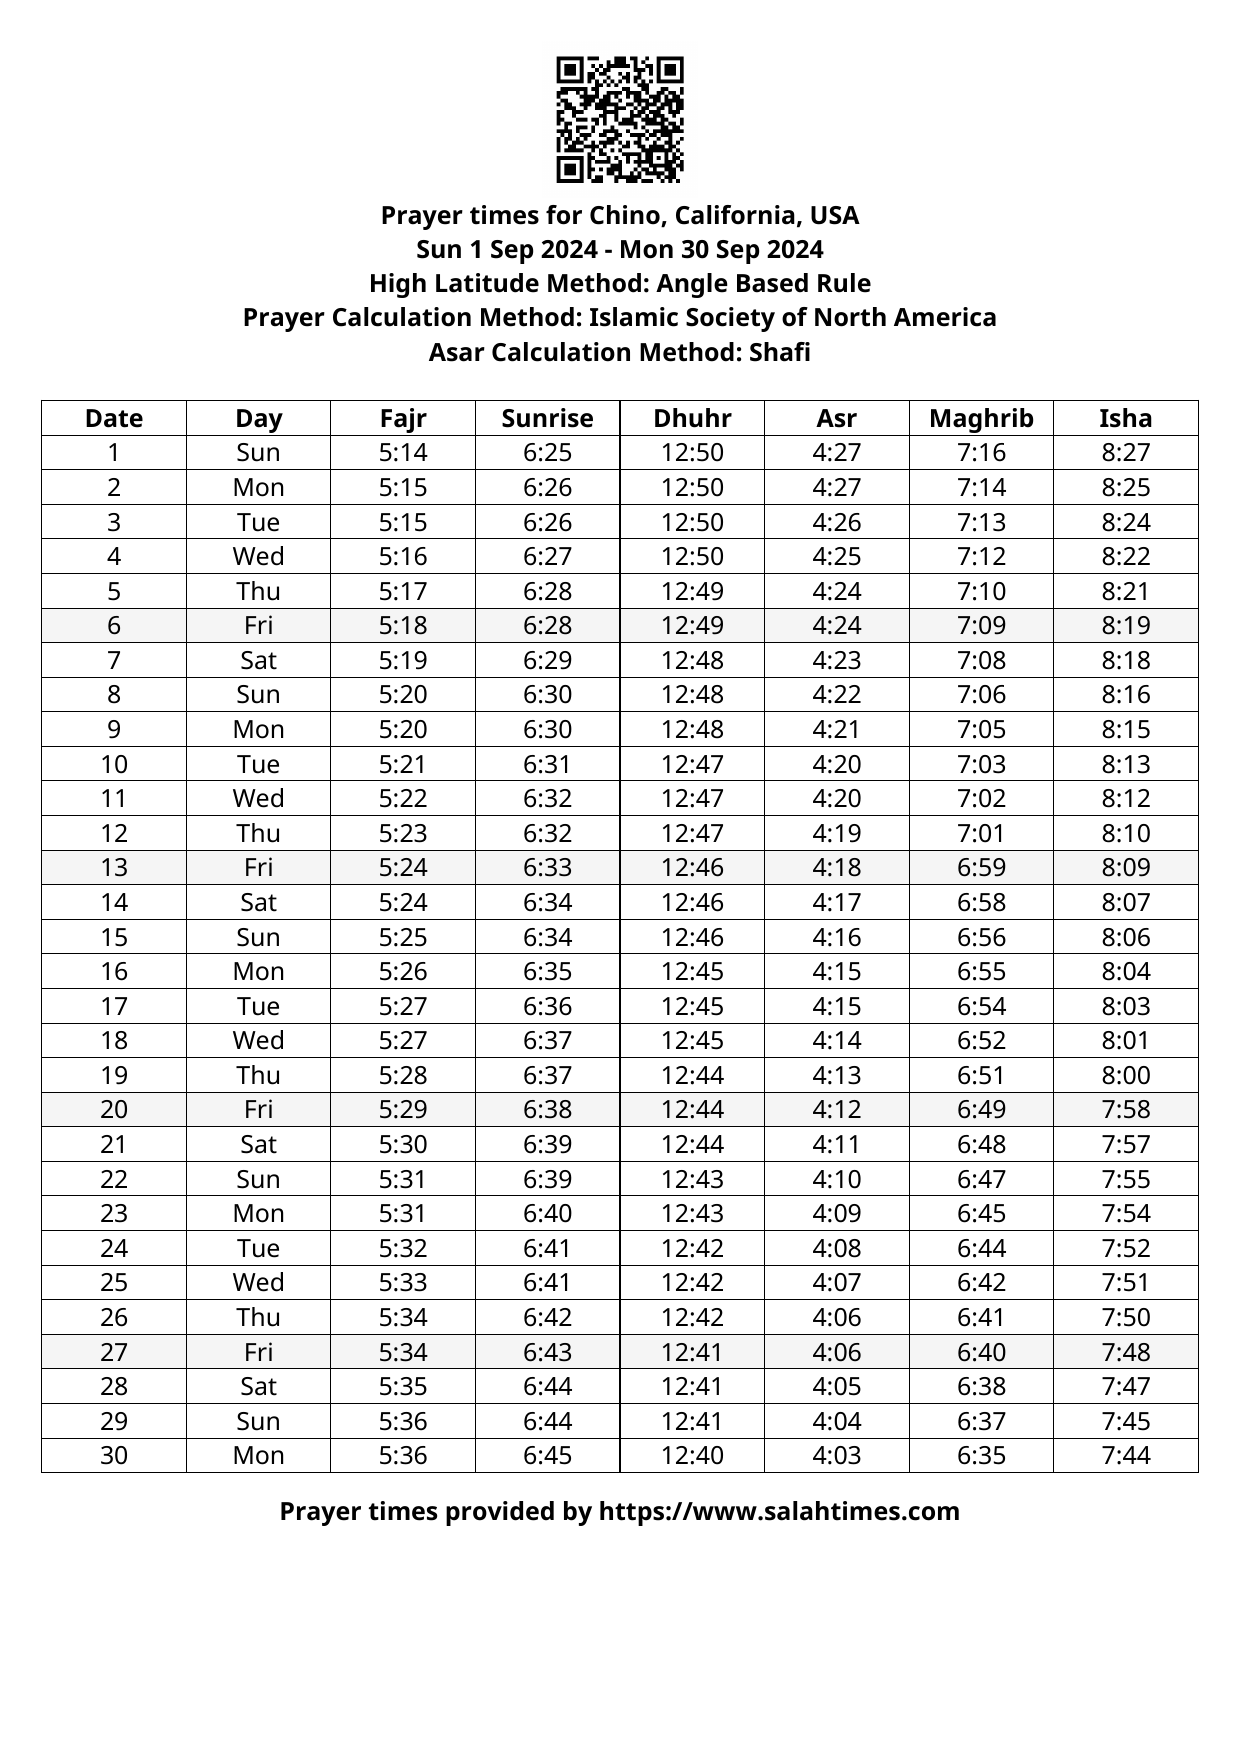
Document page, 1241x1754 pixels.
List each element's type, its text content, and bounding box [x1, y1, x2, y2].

text High Latitude Method: Angle Based Rule [42, 266, 1198, 300]
table_cell 23 [42, 1196, 186, 1230]
table_cell 20 [42, 1093, 186, 1126]
table_cell 5 [42, 574, 186, 607]
table_cell 4:14 [765, 1024, 909, 1057]
table_cell 7:08 [910, 643, 1053, 677]
table_cell 12:40 [621, 1439, 764, 1472]
table_cell 5:25 [331, 920, 475, 953]
table_cell 12:46 [621, 851, 764, 884]
table_cell 6:33 [476, 851, 619, 884]
table_cell 6:30 [476, 678, 619, 711]
table_cell 12:41 [621, 1335, 764, 1368]
table_cell 8:00 [1054, 1058, 1198, 1092]
table_cell 12:43 [621, 1162, 764, 1195]
table_cell 4:08 [765, 1231, 909, 1264]
table_cell 6:38 [476, 1093, 619, 1126]
table_cell 6:38 [910, 1369, 1053, 1403]
table_cell 4:26 [765, 505, 909, 538]
table_cell 6:52 [910, 1024, 1053, 1057]
table_cell Mon [187, 470, 330, 504]
table_cell 16 [42, 954, 186, 988]
table_cell 15 [42, 920, 186, 953]
table_cell 26 [42, 1300, 186, 1334]
table_cell 11 [42, 781, 186, 815]
table_cell 6:34 [476, 885, 619, 919]
table_cell 7:02 [910, 781, 1053, 815]
table_cell 12:48 [621, 678, 764, 711]
table_cell Tue [187, 747, 330, 780]
table_cell 5:17 [331, 574, 475, 607]
table_cell 25 [42, 1266, 186, 1299]
table_cell 21 [42, 1127, 186, 1161]
table_cell 5:32 [331, 1231, 475, 1264]
table_cell 4:11 [765, 1127, 909, 1161]
table_cell 7:50 [1054, 1300, 1198, 1334]
table_header Date [42, 401, 186, 434]
table_cell 8:21 [1054, 574, 1198, 607]
table_cell 6:41 [476, 1266, 619, 1299]
table_cell 6:25 [476, 436, 619, 469]
table_cell 6:26 [476, 470, 619, 504]
table_cell 6:32 [476, 816, 619, 849]
table_cell 4:22 [765, 678, 909, 711]
table_cell 6:31 [476, 747, 619, 780]
table_cell Sun [187, 1162, 330, 1195]
table_cell 5:24 [331, 851, 475, 884]
table_cell 2 [42, 470, 186, 504]
table_cell 6:51 [910, 1058, 1053, 1092]
table_cell 3 [42, 505, 186, 538]
table_cell 6:43 [476, 1335, 619, 1368]
table_cell 5:23 [331, 816, 475, 849]
table_cell 8:13 [1054, 747, 1198, 780]
table_cell Sat [187, 1369, 330, 1403]
table_cell 6:44 [476, 1369, 619, 1403]
table_cell 28 [42, 1369, 186, 1403]
table_cell 5:34 [331, 1300, 475, 1334]
table_cell 12:50 [621, 436, 764, 469]
table_cell 7:45 [1054, 1404, 1198, 1437]
table_cell 8:24 [1054, 505, 1198, 538]
table_cell 6:54 [910, 989, 1053, 1022]
table_cell 7:03 [910, 747, 1053, 780]
table_cell 6:39 [476, 1162, 619, 1195]
table_cell 4:03 [765, 1439, 909, 1472]
table_cell Sat [187, 885, 330, 919]
table_cell Mon [187, 954, 330, 988]
table_cell 8:03 [1054, 989, 1198, 1022]
table_cell 6:35 [476, 954, 619, 988]
table_cell 7:10 [910, 574, 1053, 607]
table_cell 6:56 [910, 920, 1053, 953]
table_cell 6:44 [476, 1404, 619, 1437]
table_cell 6:42 [476, 1300, 619, 1334]
table_cell 6:48 [910, 1127, 1053, 1161]
text Prayer times for Chino, California, USA [42, 198, 1198, 232]
table_cell 5:26 [331, 954, 475, 988]
table_cell 4:24 [765, 574, 909, 607]
table_cell Thu [187, 816, 330, 849]
table_cell 5:29 [331, 1093, 475, 1126]
table_cell Wed [187, 539, 330, 573]
table_cell 4:18 [765, 851, 909, 884]
table_cell 4:10 [765, 1162, 909, 1195]
table_cell 7:55 [1054, 1162, 1198, 1195]
table_cell 4:19 [765, 816, 909, 849]
table_cell 6:35 [910, 1439, 1053, 1472]
table_cell 6:41 [910, 1300, 1053, 1334]
table_cell 5:36 [331, 1439, 475, 1472]
table_cell 7:52 [1054, 1231, 1198, 1264]
table_cell 8:16 [1054, 678, 1198, 711]
table_cell Sat [187, 643, 330, 677]
table_cell 6:34 [476, 920, 619, 953]
table_cell 5:15 [331, 470, 475, 504]
table_cell 12:42 [621, 1231, 764, 1264]
table_cell 4:27 [765, 470, 909, 504]
table_cell 8:18 [1054, 643, 1198, 677]
text Asar Calculation Method: Shafi [42, 334, 1198, 368]
table_cell 8:09 [1054, 851, 1198, 884]
table_cell 4:06 [765, 1335, 909, 1368]
table_cell 4:06 [765, 1300, 909, 1334]
table_cell 4:04 [765, 1404, 909, 1437]
table_cell 1 [42, 436, 186, 469]
table_cell 9 [42, 712, 186, 746]
table_cell Fri [187, 609, 330, 642]
table_cell 7:48 [1054, 1335, 1198, 1368]
table_cell Wed [187, 781, 330, 815]
table_cell 12:50 [621, 505, 764, 538]
table_cell 6:27 [476, 539, 619, 573]
table_cell 8:25 [1054, 470, 1198, 504]
table_cell 4:12 [765, 1093, 909, 1126]
table_cell 5:20 [331, 678, 475, 711]
table_cell 8:22 [1054, 539, 1198, 573]
table_cell 6:49 [910, 1093, 1053, 1126]
table_cell 4:16 [765, 920, 909, 953]
table_cell 5:27 [331, 989, 475, 1022]
table_cell 12:45 [621, 989, 764, 1022]
table_cell 8 [42, 678, 186, 711]
table_cell 6:26 [476, 505, 619, 538]
table_cell 7:13 [910, 505, 1053, 538]
table_header Sunrise [476, 401, 619, 434]
table_cell 8:15 [1054, 712, 1198, 746]
table_cell 6:30 [476, 712, 619, 746]
table_cell 8:27 [1054, 436, 1198, 469]
table_cell 7:16 [910, 436, 1053, 469]
table_cell 12:44 [621, 1093, 764, 1126]
table_cell Fri [187, 851, 330, 884]
table_cell 5:36 [331, 1404, 475, 1437]
table_header Fajr [331, 401, 475, 434]
table_header Maghrib [910, 401, 1053, 434]
table_cell 7 [42, 643, 186, 677]
table_cell 12:43 [621, 1196, 764, 1230]
table_cell 8:04 [1054, 954, 1198, 988]
table_cell 12:46 [621, 920, 764, 953]
table_cell 4:27 [765, 436, 909, 469]
table_cell 4:25 [765, 539, 909, 573]
table_cell 4 [42, 539, 186, 573]
table_cell 5:30 [331, 1127, 475, 1161]
table_cell 4:20 [765, 781, 909, 815]
table_cell 4:07 [765, 1266, 909, 1299]
table_cell 7:05 [910, 712, 1053, 746]
table_cell 8:06 [1054, 920, 1198, 953]
table_cell 4:17 [765, 885, 909, 919]
table_cell 13 [42, 851, 186, 884]
table_cell 5:24 [331, 885, 475, 919]
table_header Isha [1054, 401, 1198, 434]
table_cell 5:21 [331, 747, 475, 780]
table_cell 12:50 [621, 470, 764, 504]
table_cell 6:37 [476, 1024, 619, 1057]
table_cell 17 [42, 989, 186, 1022]
table_cell 6:47 [910, 1162, 1053, 1195]
table_cell 12 [42, 816, 186, 849]
table_cell Sun [187, 1404, 330, 1437]
table_cell 6:28 [476, 574, 619, 607]
table_cell Wed [187, 1024, 330, 1057]
table_cell 6:45 [476, 1439, 619, 1472]
table_cell 6:40 [910, 1335, 1053, 1368]
table_cell 12:47 [621, 747, 764, 780]
table_cell 6:32 [476, 781, 619, 815]
table_cell Sun [187, 920, 330, 953]
table_cell Thu [187, 1300, 330, 1334]
table_cell 4:15 [765, 989, 909, 1022]
table_cell 5:20 [331, 712, 475, 746]
table_cell 12:41 [621, 1369, 764, 1403]
table_cell 12:47 [621, 816, 764, 849]
table_header Day [187, 401, 330, 434]
text Sun 1 Sep 2024 - Mon 30 Sep 2024 [42, 232, 1198, 266]
table_cell 6:28 [476, 609, 619, 642]
table_cell 12:47 [621, 781, 764, 815]
table_cell 8:12 [1054, 781, 1198, 815]
table_cell 5:19 [331, 643, 475, 677]
table_cell 5:22 [331, 781, 475, 815]
table_cell 12:50 [621, 539, 764, 573]
table_cell 12:45 [621, 954, 764, 988]
table_cell Sun [187, 436, 330, 469]
table_cell 5:35 [331, 1369, 475, 1403]
table_cell 6:45 [910, 1196, 1053, 1230]
table_cell 7:57 [1054, 1127, 1198, 1161]
table_cell 18 [42, 1024, 186, 1057]
table_cell 12:44 [621, 1127, 764, 1161]
table_cell 6:37 [910, 1404, 1053, 1437]
table_cell Mon [187, 1196, 330, 1230]
table_cell 5:18 [331, 609, 475, 642]
table_cell 4:20 [765, 747, 909, 780]
table_cell 6:36 [476, 989, 619, 1022]
table_cell 27 [42, 1335, 186, 1368]
table_cell Tue [187, 989, 330, 1022]
table_cell 12:48 [621, 643, 764, 677]
table_cell 10 [42, 747, 186, 780]
table_cell Thu [187, 1058, 330, 1092]
table_cell 6:29 [476, 643, 619, 677]
table_cell 7:58 [1054, 1093, 1198, 1126]
table_cell 4:23 [765, 643, 909, 677]
table_cell 6:40 [476, 1196, 619, 1230]
table_cell 6:44 [910, 1231, 1053, 1264]
table_cell 12:49 [621, 609, 764, 642]
table_cell 6:58 [910, 885, 1053, 919]
table_cell 12:48 [621, 712, 764, 746]
table_cell 8:19 [1054, 609, 1198, 642]
table_cell 5:31 [331, 1162, 475, 1195]
table_cell 6:37 [476, 1058, 619, 1092]
table_cell 8:10 [1054, 816, 1198, 849]
table_cell Sun [187, 678, 330, 711]
table_cell 12:41 [621, 1404, 764, 1437]
table_cell 7:54 [1054, 1196, 1198, 1230]
table_cell 6:42 [910, 1266, 1053, 1299]
table_cell 4:09 [765, 1196, 909, 1230]
table_cell 12:46 [621, 885, 764, 919]
table_cell 5:31 [331, 1196, 475, 1230]
table_cell Tue [187, 505, 330, 538]
table_cell 4:15 [765, 954, 909, 988]
table_cell 6:41 [476, 1231, 619, 1264]
table_cell 5:33 [331, 1266, 475, 1299]
table_cell 8:07 [1054, 885, 1198, 919]
table_cell 4:13 [765, 1058, 909, 1092]
table_cell 6:55 [910, 954, 1053, 988]
table_cell 7:06 [910, 678, 1053, 711]
table_cell 5:14 [331, 436, 475, 469]
table_cell 7:47 [1054, 1369, 1198, 1403]
table_cell 8:01 [1054, 1024, 1198, 1057]
table_cell 29 [42, 1404, 186, 1437]
table_cell 12:45 [621, 1024, 764, 1057]
table_cell Wed [187, 1266, 330, 1299]
table_cell 6:39 [476, 1127, 619, 1161]
table_cell 4:24 [765, 609, 909, 642]
table_cell 12:42 [621, 1300, 764, 1334]
table_cell 7:09 [910, 609, 1053, 642]
table_cell 24 [42, 1231, 186, 1264]
table_cell 12:42 [621, 1266, 764, 1299]
table_cell Fri [187, 1093, 330, 1126]
table_cell Thu [187, 574, 330, 607]
table_cell Tue [187, 1231, 330, 1264]
table_cell 19 [42, 1058, 186, 1092]
table_cell 6:59 [910, 851, 1053, 884]
table_cell 12:44 [621, 1058, 764, 1092]
table_cell 5:34 [331, 1335, 475, 1368]
table_cell 5:27 [331, 1024, 475, 1057]
text Prayer times provided by https://www.salahtimes.com [42, 1494, 1198, 1528]
table_cell 7:51 [1054, 1266, 1198, 1299]
table_cell 7:01 [910, 816, 1053, 849]
table_header Dhuhr [621, 401, 764, 434]
table_cell Fri [187, 1335, 330, 1368]
table_cell Sat [187, 1127, 330, 1161]
table_cell 5:16 [331, 539, 475, 573]
table_cell Mon [187, 1439, 330, 1472]
table_cell 4:05 [765, 1369, 909, 1403]
table_cell 12:49 [621, 574, 764, 607]
table_cell 6 [42, 609, 186, 642]
text Prayer Calculation Method: Islamic Society of North America [42, 300, 1198, 334]
picture [542, 41, 699, 198]
table_cell 5:15 [331, 505, 475, 538]
table_cell 5:28 [331, 1058, 475, 1092]
table_cell 22 [42, 1162, 186, 1195]
table_cell 30 [42, 1439, 186, 1472]
table_header Asr [765, 401, 909, 434]
table_cell 14 [42, 885, 186, 919]
table_cell 7:12 [910, 539, 1053, 573]
table_cell 7:14 [910, 470, 1053, 504]
table_cell 7:44 [1054, 1439, 1198, 1472]
table_cell Mon [187, 712, 330, 746]
table_cell 4:21 [765, 712, 909, 746]
